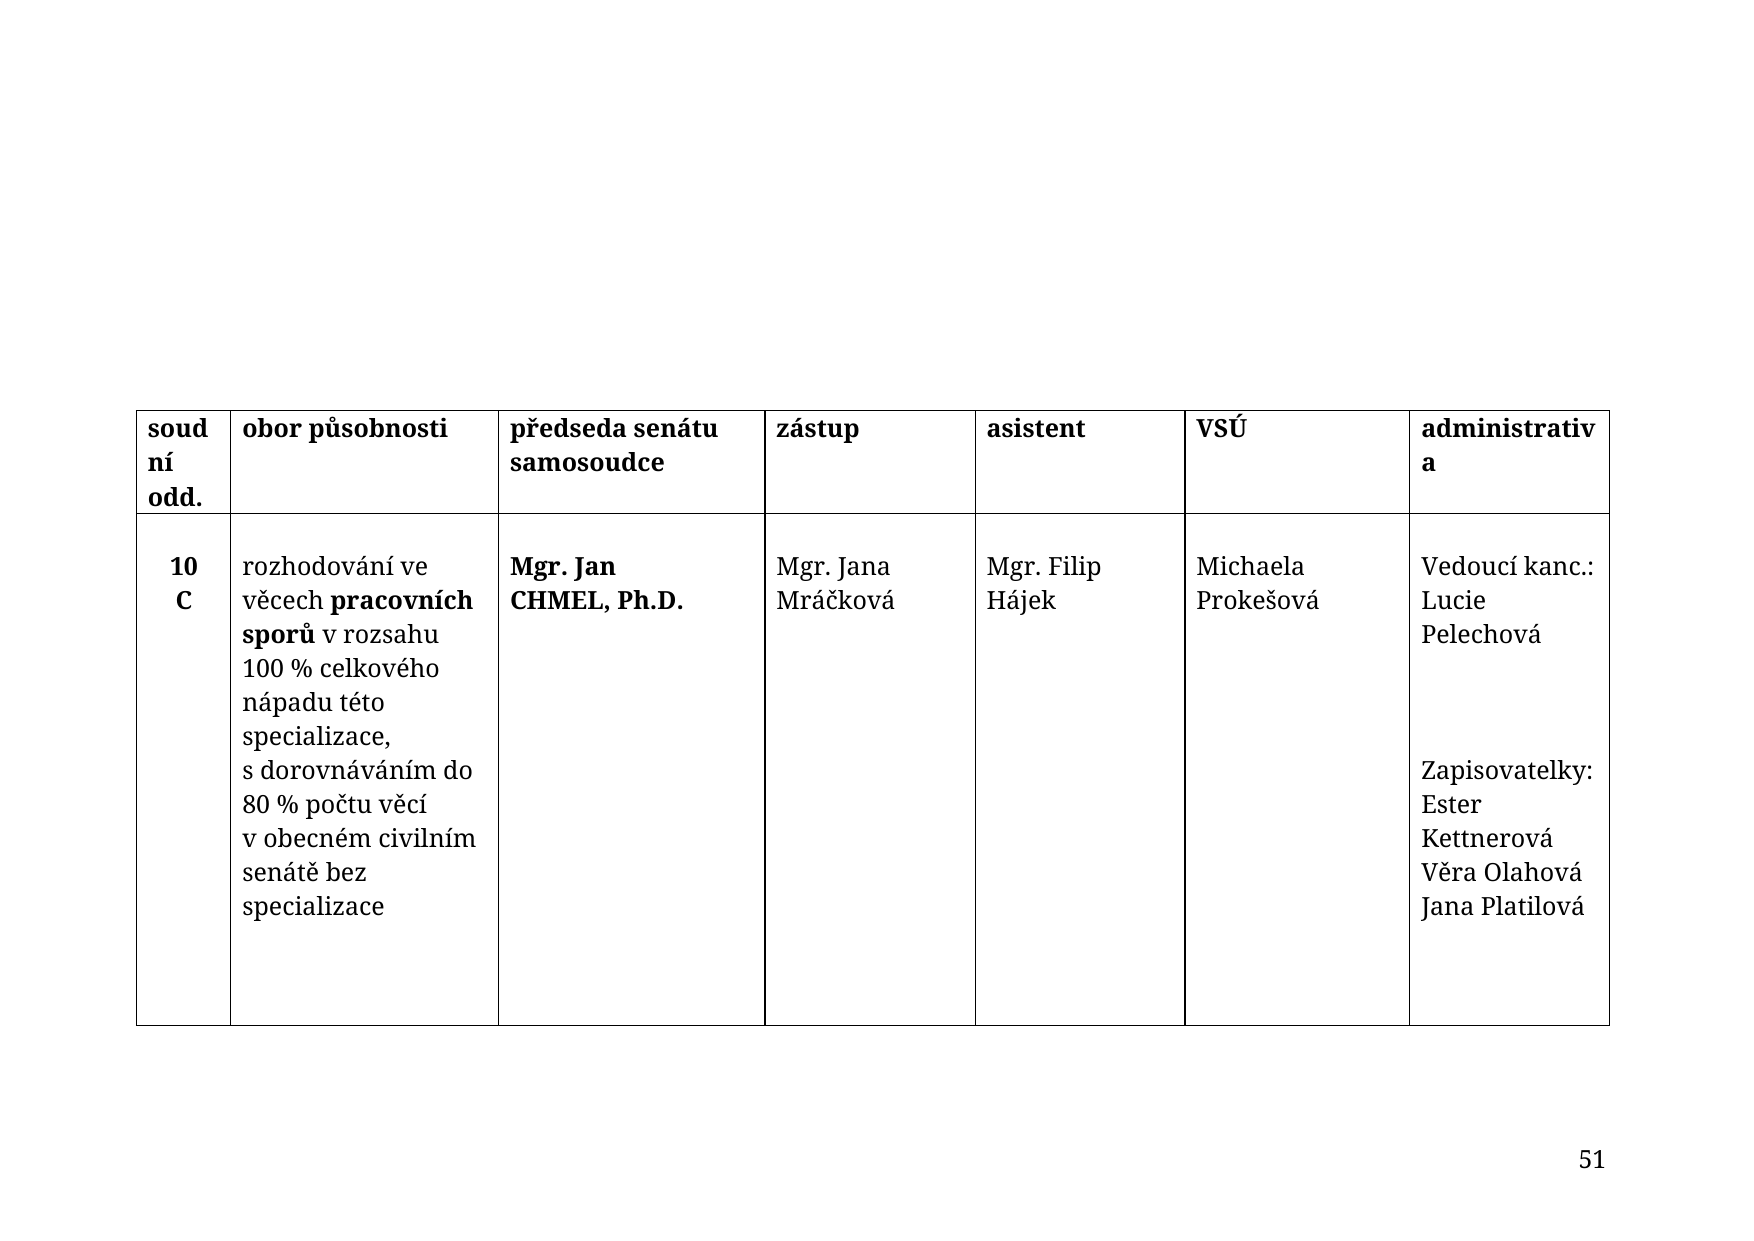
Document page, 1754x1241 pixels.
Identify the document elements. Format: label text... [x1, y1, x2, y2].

table_cell rozhodování ve věcech pracovních sporů v rozsahu 100 % celkového nápadu této specializace, s dorovnáváním do 80 % počtu věcí v obecném civilním senátě bez specializace [231, 514, 498, 1025]
table_cell Michaela Prokešová [1186, 514, 1409, 1025]
table_header administrativa [1410, 411, 1609, 513]
table_cell Mgr. Jan CHMEL, Ph.D. [499, 514, 764, 1025]
table_header VSÚ [1186, 411, 1409, 513]
table_header obor působnosti [231, 411, 498, 513]
table_header soudní odd. [137, 411, 230, 513]
table_header asistent [976, 411, 1184, 513]
table_header předseda senátu samosoudce [499, 411, 764, 513]
table_header zástup [766, 411, 975, 513]
table_cell 10 C [137, 514, 230, 1025]
table_cell Mgr. Filip Hájek [976, 514, 1184, 1025]
table_cell Vedoucí kanc.: Lucie Pelechová Zapisovatelky: Ester Kettnerová Věra Olahová Jana Platilová [1410, 514, 1609, 1025]
table_cell Mgr. Jana Mráčková [766, 514, 975, 1025]
